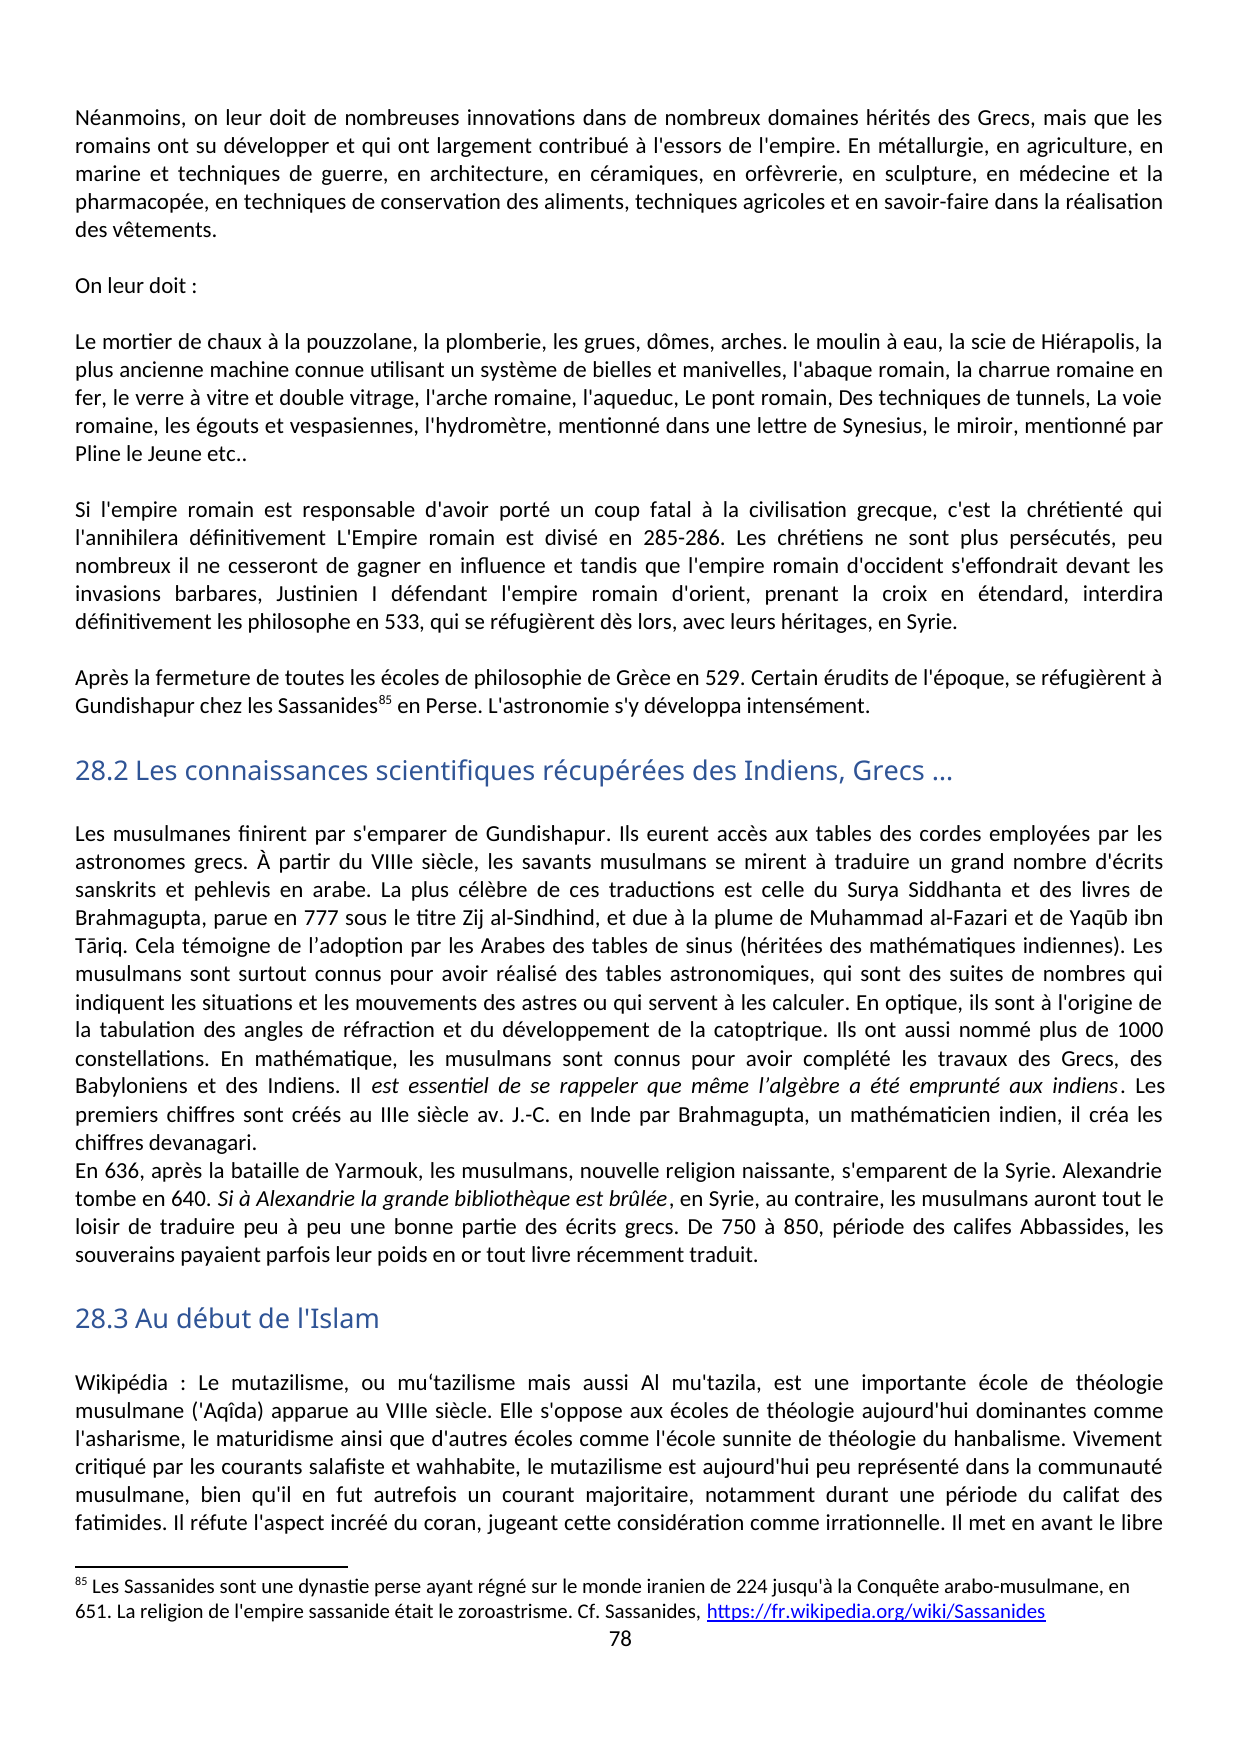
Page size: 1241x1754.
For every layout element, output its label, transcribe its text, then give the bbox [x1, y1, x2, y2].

text On leur doit : [75, 271, 1165, 299]
text Si l'empire romain est responsable d'avoir porté un coup fatal à la civilisation grecque, c'est la chrétienté qui l'annihilera définitivement L'Empire romain est divisé en 285-286. Les chrétiens ne sont plus persécutés, peu nombreux il ne cesseront de gagner en influence et tandis que l'empire romain d'occident s'effondrait devant les invasions barbares, Justinien I défendant l'empire romain d'orient, prenant la croix en étendard, interdira définitivement les philosophe en 533, qui se réfugièrent dès lors, avec leurs héritages, en Syrie. [75, 495, 1165, 635]
subtitle Au début de l'Islam [75, 1300, 1165, 1337]
text Les musulmanes finirent par s'emparer de Gundishapur. Ils eurent accès aux tables des cordes employées par les astronomes grecs. À partir du VIIIe siècle, les savants musulmans se mirent à traduire un grand nombre d'écrits sanskrits et pehlevis en arabe. La plus célèbre de ces traductions est celle du Surya Siddhanta et des livres de Brahmagupta, parue en 777 sous le titre Zij al-Sindhind, et due à la plume de Muhammad al-Fazari et de Yaqūb ibn Tāriq. Cela témoigne de l’adoption par les Arabes des tables de sinus (héritées des mathématiques indiennes). Les musulmans sont surtout connus pour avoir réalisé des tables astronomiques, qui sont des suites de nombres qui indiquent les situations et les mouvements des astres ou qui servent à les calculer. En optique, ils sont à l'origine de la tabulation des angles de réfraction et du développement de la catoptrique. Ils ont aussi nommé plus de 1000 constellations. En mathématique, les musulmans sont connus pour avoir complété les travaux des Grecs, des Babyloniens et des Indiens. Il est essentiel de se rappeler que même l’algèbre a été emprunté aux indiens. Les premiers chiffres sont créés au IIIe siècle av. J.-C. en Inde par Brahmagupta, un mathématicien indien, il créa les chiffres devanagari. [75, 819, 1165, 1156]
text Néanmoins, on leur doit de nombreuses innovations dans de nombreux domaines hérités des Grecs, mais que les romains ont su développer et qui ont largement contribué à l'essors de l'empire. En métallurgie, en agriculture, en marine et techniques de guerre, en architecture, en céramiques, en orfèvrerie, en sculpture, en médecine et la pharmacopée, en techniques de conservation des aliments, techniques agricoles et en savoir-faire dans la réalisation des vêtements. [75, 103, 1165, 243]
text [75, 1368, 1165, 1536]
subtitle Les connaissances scientifiques récupérées des Indiens, Grecs … [75, 752, 1165, 788]
text En 636, après la bataille de Yarmouk, les musulmans, nouvelle religion naissante, s'emparent de la Syrie. Alexandrie tombe en 640. Si à Alexandrie la grande bibliothèque est brûlée, en Syrie, au contraire, les musulmans auront tout le loisir de traduire peu à peu une bonne partie des écrits grecs. De 750 à 850, période des califes Abbassides, les souverains payaient parfois leur poids en or tout livre récemment traduit. [75, 1156, 1165, 1268]
text Le mortier de chaux à la pouzzolane, la plomberie, les grues, dômes, arches. le moulin à eau, la scie de Hiérapolis, la plus ancienne machine connue utilisant un système de bielles et manivelles, l'abaque romain, la charrue romaine en fer, le verre à vitre et double vitrage, l'arche romaine, l'aqueduc, Le pont romain, Des techniques de tunnels, La voie romaine, les égouts et vespasiennes, l'hydromètre, mentionné dans une lettre de Synesius, le miroir, mentionné par Pline le Jeune etc.. [75, 327, 1165, 467]
text Après la fermeture de toutes les écoles de philosophie de Grèce en 529. Certain érudits de l'époque, se réfugièrent à Gundishapur chez les Sassanides en Perse. L'astronomie s'y développa intensément. [75, 663, 1165, 719]
